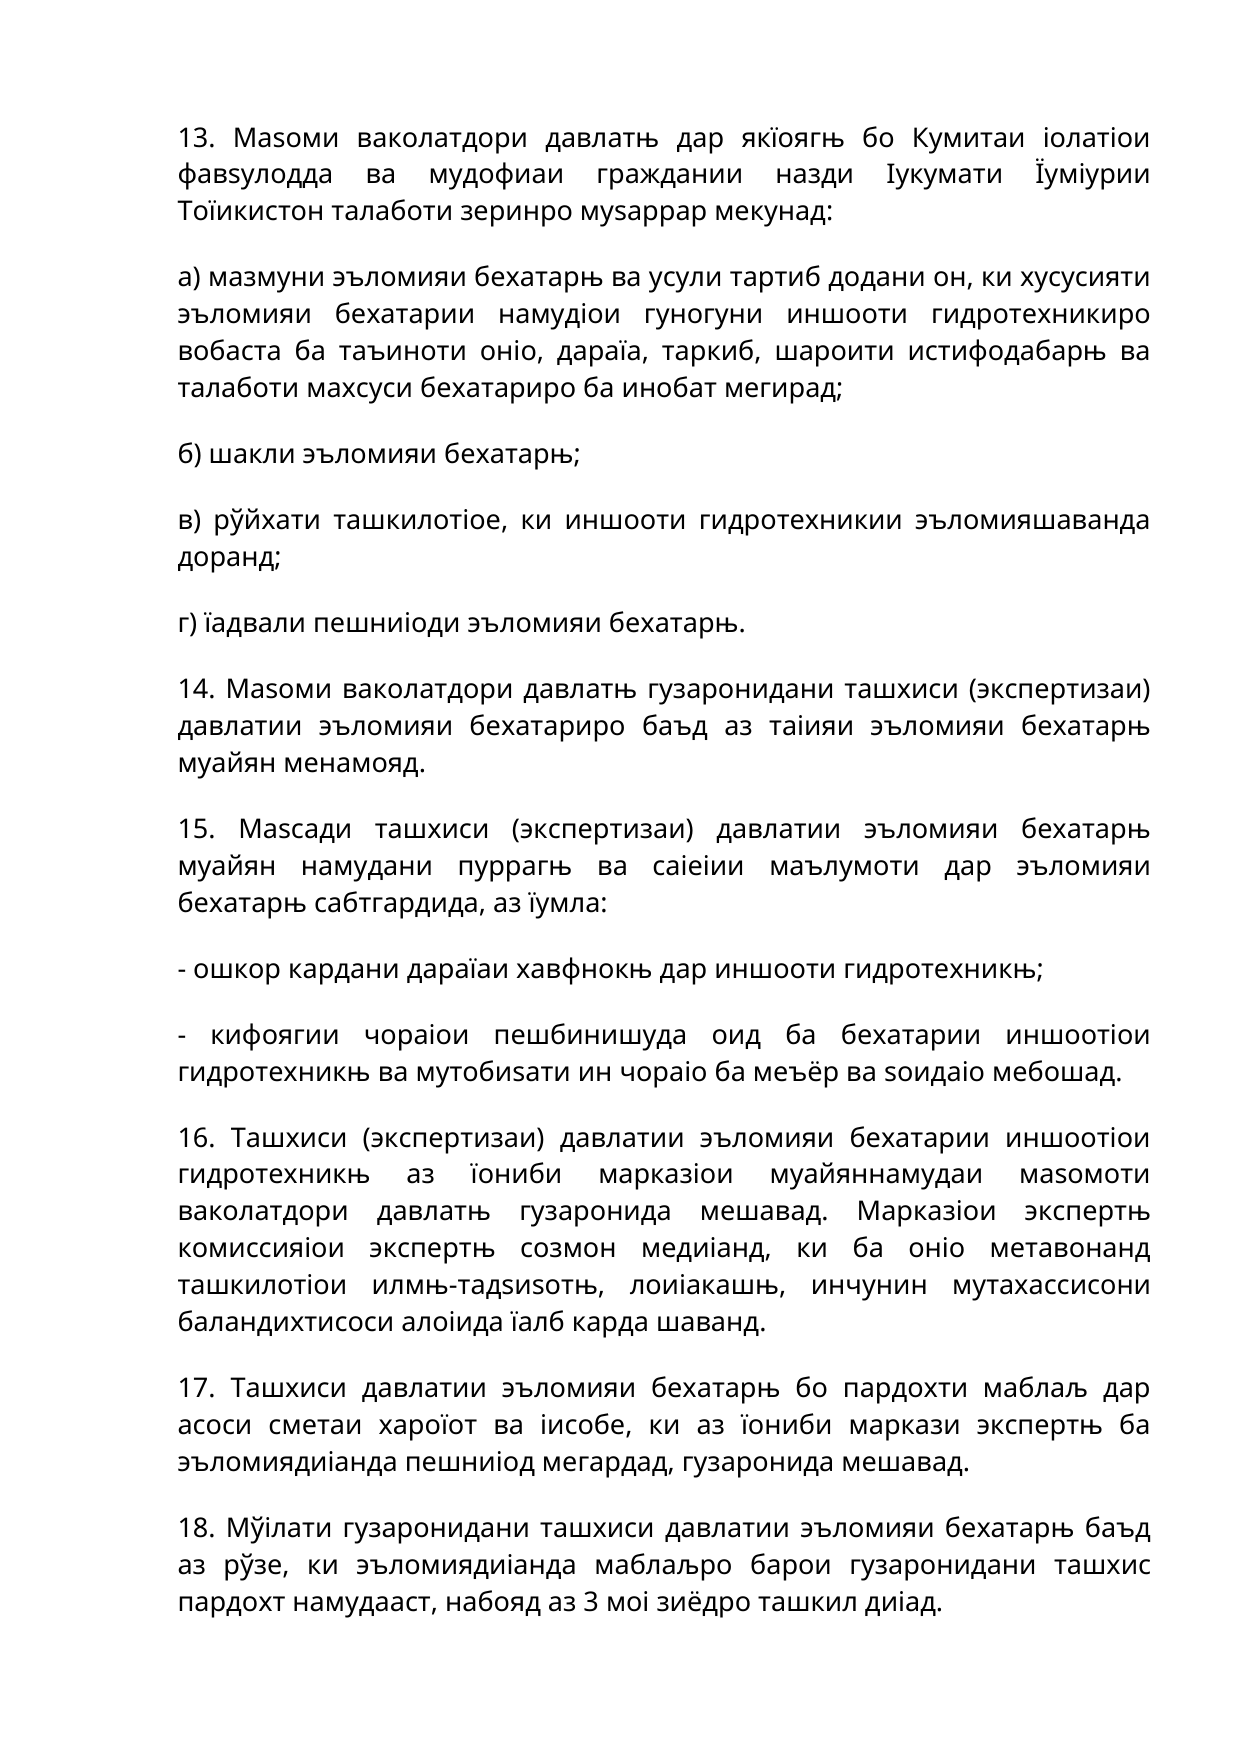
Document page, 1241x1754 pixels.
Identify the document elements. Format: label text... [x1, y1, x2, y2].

text - ошкор кардани дараїаи хавфнокњ дар иншооти гидротехникњ; [177, 949, 1152, 986]
text г) їадвали пешниіоди эъломияи бехатарњ. [177, 603, 1152, 640]
text а) мазмуни эъломияи бехатарњ ва усули тартиб додани он, ки хусусияти эъломияи бехатарии намудіои гуногуни иншооти гидротехникиро вобаста ба таъиноти оніо, дараїа, таркиб, шароити истифодабарњ ва талаботи махсуси бехатариро ба инобат мегирад; [177, 258, 1152, 405]
text в) рўйхати ташкилотіое, ки иншооти гидротехникии эъломияшаванда доранд; [177, 501, 1152, 574]
text 18. Мўілати гузаронидани ташхиси давлатии эъломияи бехатарњ баъд аз рўзе, ки эъломиядиіанда маблаљро барои гузаронидани ташхис пардохт намудааст, набояд аз 3 моі зиёдро ташкил диіад. [177, 1508, 1152, 1619]
text 14. Маѕоми ваколатдори давлатњ гузаронидани ташхиси (экспертизаи) давлатии эъломияи бехатариро баъд аз таіияи эъломияи бехатарњ муайян менамояд. [177, 669, 1152, 780]
text 17. Ташхиси давлатии эъломияи бехатарњ бо пардохти маблаљ дар асоси сметаи хароїот ва іисобе, ки аз їониби маркази экспертњ ба эъломиядиіанда пешниіод мегардад, гузаронида мешавад. [177, 1368, 1152, 1479]
text б) шакли эъломияи бехатарњ; [177, 434, 1152, 471]
text 16. Ташхиси (экспертизаи) давлатии эъломияи бехатарии иншоотіои гидротехникњ аз їониби марказіои муайяннамудаи маѕомоти ваколатдори давлатњ гузаронида мешавад. Марказіои экспертњ комиссияіои экспертњ созмон медиіанд, ки ба оніо метавонанд ташкилотіои илмњ-тадѕиѕотњ, лоиіакашњ, инчунин мутахассисони баландихтисоси алоіида їалб карда шаванд. [177, 1118, 1152, 1339]
text 13. Маѕоми ваколатдори давлатњ дар якїоягњ бо Кумитаи іолатіои фавѕулодда ва мудофиаи граждании назди Іукумати Їуміурии Тоїикистон талаботи зеринро муѕаррар мекунад: [177, 118, 1152, 229]
text - кифоягии чораіои пешбинишуда оид ба бехатарии иншоотіои гидротехникњ ва мутобиѕати ин чораіо ба меъёр ва ѕоидаіо мебошад. [177, 1015, 1152, 1089]
text 15. Маѕсади ташхиси (экспертизаи) давлатии эъломияи бехатарњ муайян намудани пуррагњ ва саіеіии маълумоти дар эъломияи бехатарњ сабтгардида, аз їумла: [177, 809, 1152, 920]
